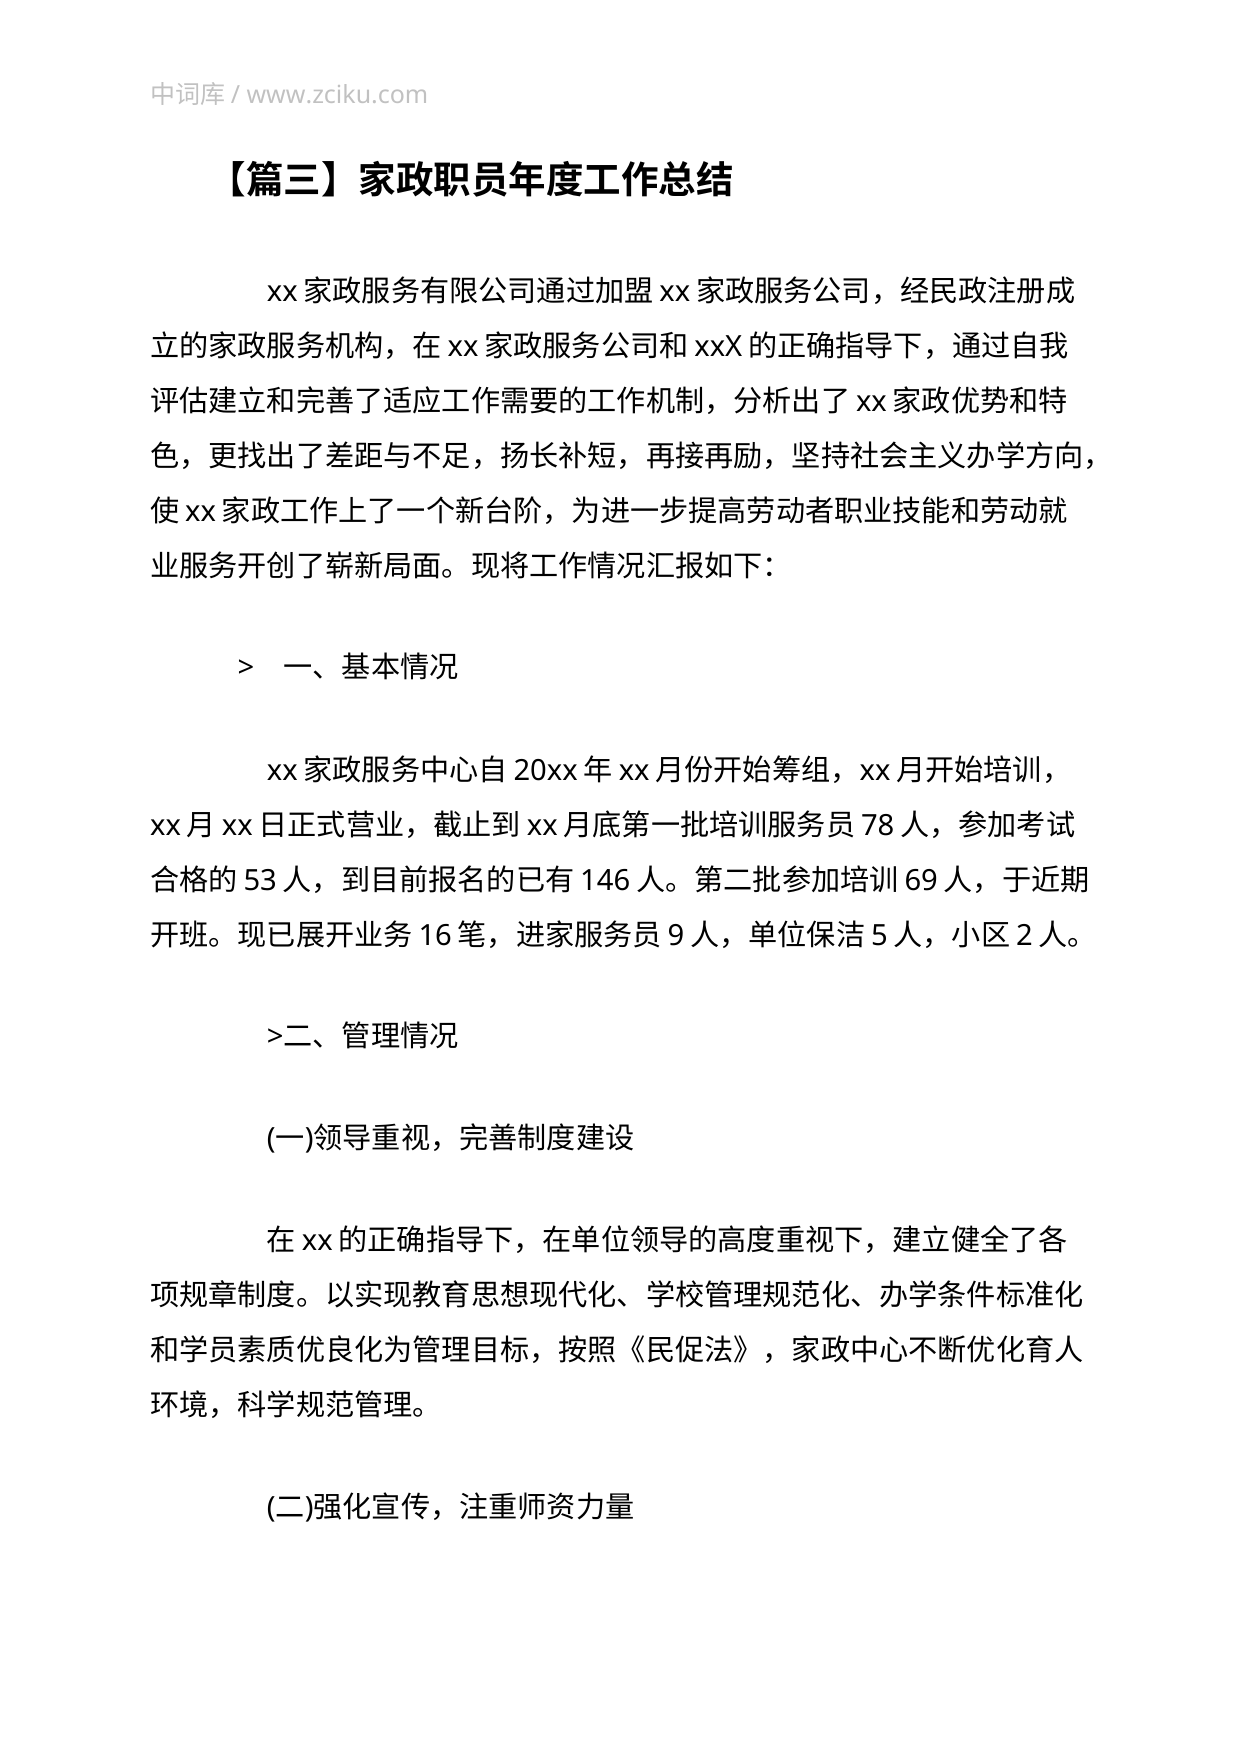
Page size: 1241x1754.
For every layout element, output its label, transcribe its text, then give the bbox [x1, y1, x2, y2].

text 【篇三】家政职员年度工作总结 [150, 150, 1090, 204]
text > 一、基本情况 [150, 644, 1090, 686]
text xx家政服务中心自20xx年xx月份开始筹组，xx月开始培训，xx月xx日正式营业，截止到xx月底第一批培训服务员78人，参加考试合格的53人，到目前报名的已有146人。第二批参加培训69人，于近期开班。现已展开业务16笔，进家服务员9人，单位保洁5人，小区2人。 [150, 746, 1090, 953]
text (一)领导重视，完善制度建设 [150, 1115, 1090, 1157]
text xx家政服务有限公司通过加盟xx家政服务公司，经民政注册成立的家政服务机构，在xx家政服务公司和xxX的正确指导下，通过自我评估建立和完善了适应工作需要的工作机制，分析出了xx家政优势和特色，更找出了差距与不足，扬长补短，再接再励，坚持社会主义办学方向，使xx家政工作上了一个新台阶，为进一步提高劳动者职业技能和劳动就业服务开创了崭新局面。现将工作情况汇报如下： [150, 267, 1090, 584]
text (二)强化宣传，注重师资力量 [150, 1483, 1090, 1526]
text >二、管理情况 [150, 1013, 1090, 1055]
text 在xx的正确指导下，在单位领导的高度重视下，建立健全了各项规章制度。以实现教育思想现代化、学校管理规范化、办学条件标准化和学员素质优良化为管理目标，按照《民促法》，家政中心不断优化育人环境，科学规范管理。 [150, 1217, 1090, 1424]
